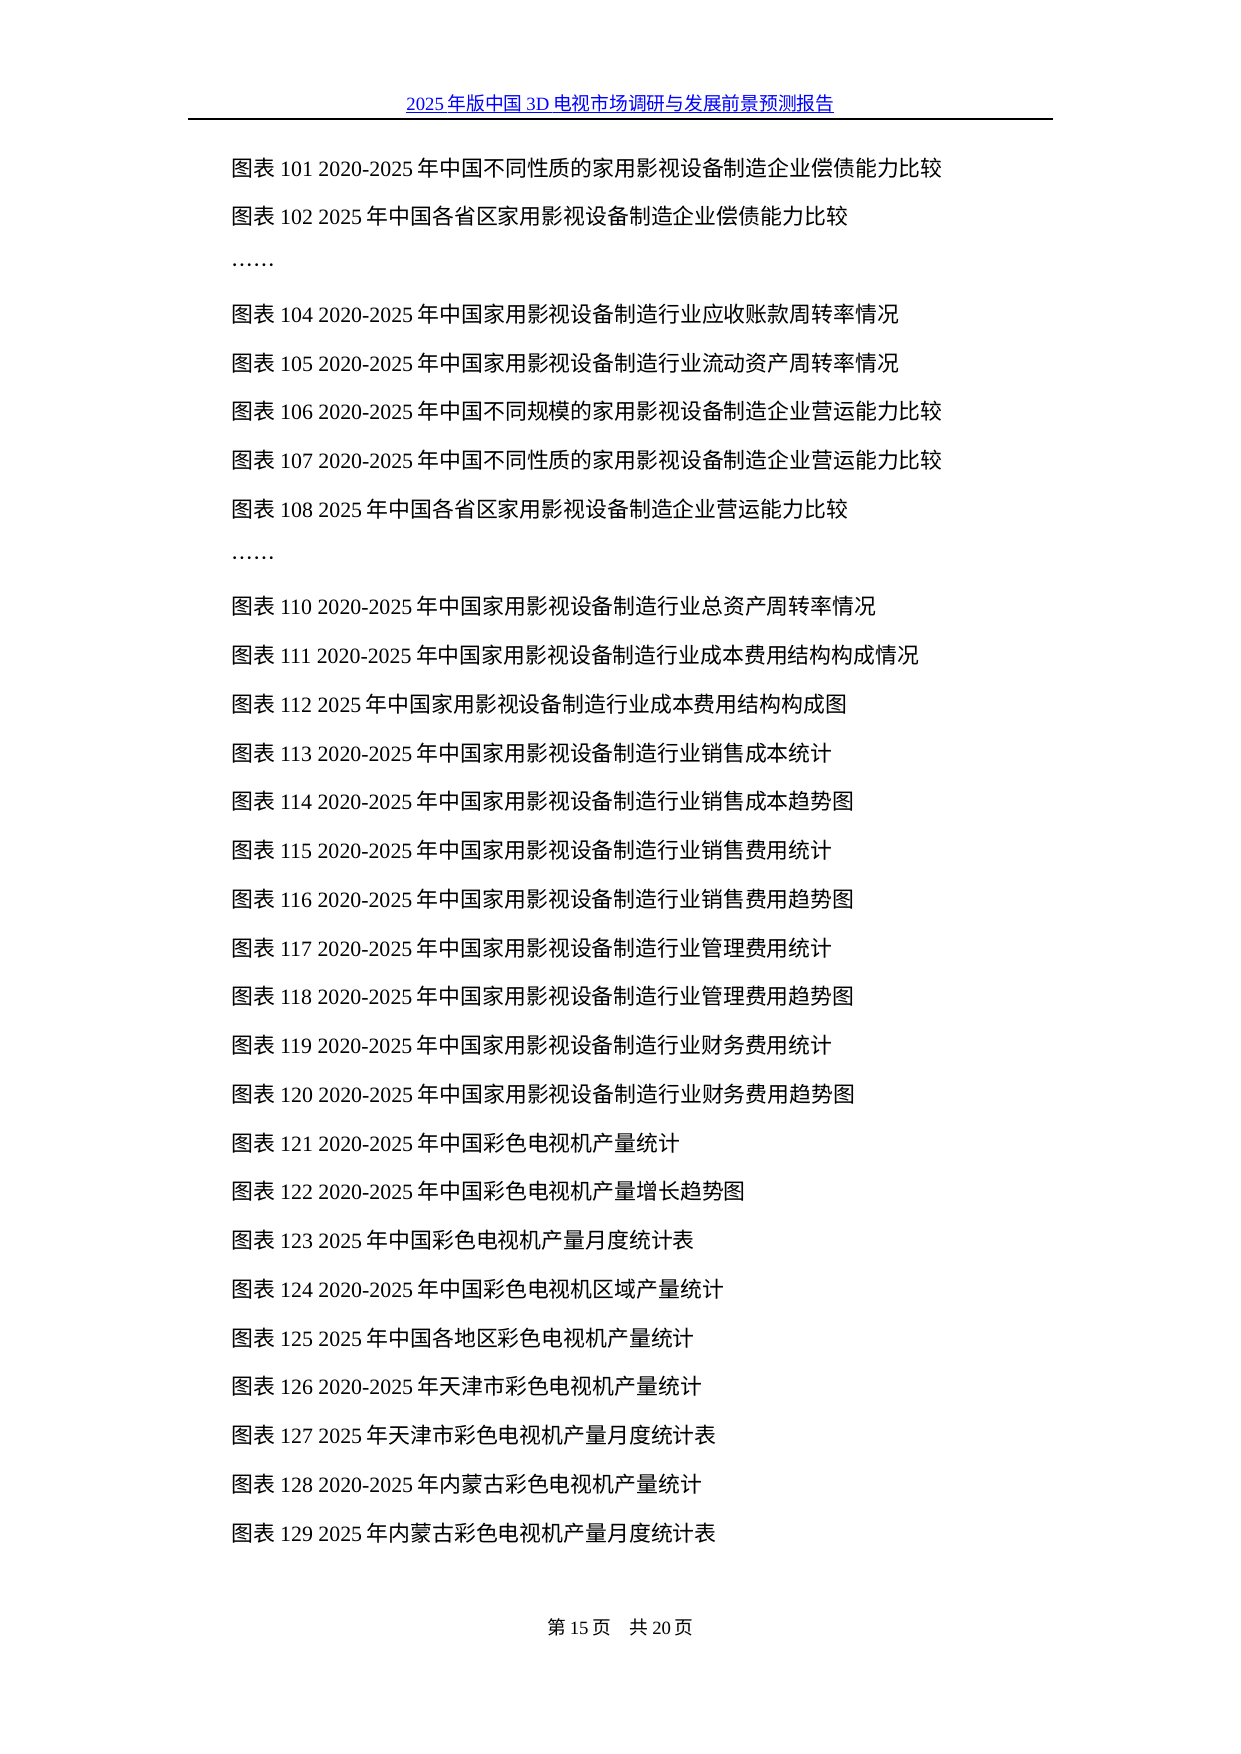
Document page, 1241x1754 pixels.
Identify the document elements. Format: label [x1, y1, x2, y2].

text [187, 150, 1053, 1548]
